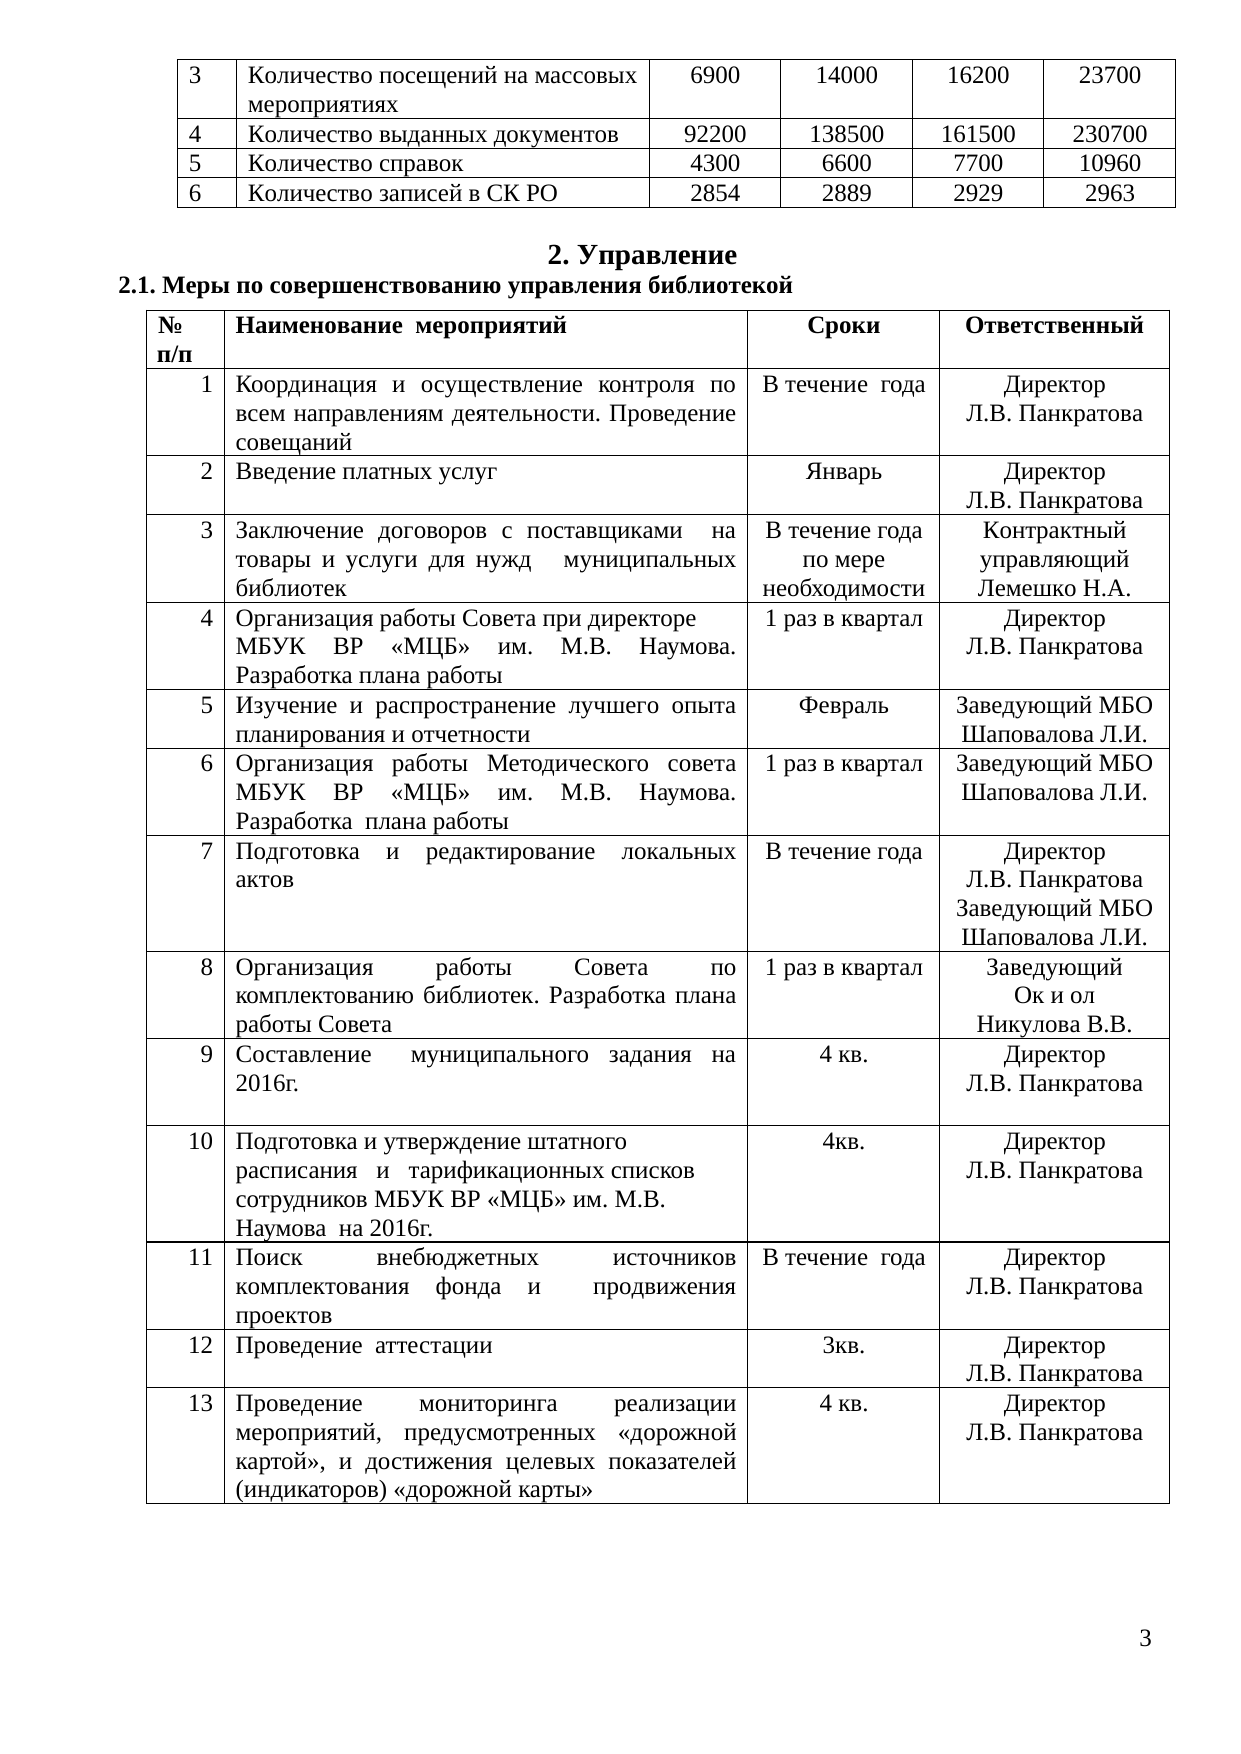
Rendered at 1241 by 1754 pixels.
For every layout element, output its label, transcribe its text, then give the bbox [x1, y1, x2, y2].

table_cell Проведение мониторинга реализации мероприятий, предусмотренных «дорожной картой», и достижения целевых показателей (индикаторов) «дорожной карты» [225, 1388, 747, 1503]
table_cell Организация работы Методического совета МБУК ВР «МЦБ» им. М.В. Наумова. Разработка плана работы [225, 749, 747, 835]
table_cell 6600 [781, 149, 912, 177]
table_cell 92200 [650, 119, 780, 147]
table_cell Директор Л.В. Панкратова [940, 1039, 1169, 1125]
table_cell Подготовка и утверждение штатного расписания и тарификационных списков сотрудников МБУК ВР «МЦБ» им. М.В. Наумова на 2016г. [225, 1126, 747, 1241]
table_header Ответственный [940, 311, 1169, 368]
table_cell Заведующий МБО Шаповалова Л.И. [940, 690, 1169, 747]
table_cell 4 [147, 603, 224, 689]
table_cell 9 [147, 1039, 224, 1125]
table_cell 16200 [913, 60, 1043, 118]
table_cell Организация работы Совета при директоре МБУК ВР «МЦБ» им. М.В. Наумова. Разработка плана работы [225, 603, 747, 689]
table_cell В течение года [748, 836, 939, 951]
table_cell 1 раз в квартал [748, 603, 939, 689]
table_cell Директор Л.В. Панкратова [940, 456, 1169, 514]
table_cell 1 раз в квартал [748, 952, 939, 1038]
table_cell 3 [147, 515, 224, 602]
table_cell Директор Л.В. Панкратова [940, 1388, 1169, 1503]
table_header Наименование мероприятий [225, 311, 747, 368]
table_cell 6900 [650, 60, 780, 118]
table_cell 2 [147, 456, 224, 514]
table_cell Изучение и распространение лучшего опыта планирования и отчетности [225, 690, 747, 747]
table_cell 8 [147, 952, 224, 1038]
table_cell Организация работы Совета по комплектованию библиотек. Разработка плана работы Совета [225, 952, 747, 1038]
table_cell 4кв. [748, 1126, 939, 1241]
table_cell В течение года по мере необходимости [748, 515, 939, 602]
table_cell 14000 [781, 60, 912, 118]
table_cell 2929 [913, 178, 1043, 207]
table_cell 2963 [1044, 178, 1175, 207]
table_cell 2854 [650, 178, 780, 207]
table_cell В течение года [748, 369, 939, 455]
table_cell Поиск внебюджетных источников комплектования фонда и продвижения проектов [225, 1243, 747, 1329]
table_cell В течение года [748, 1243, 939, 1329]
table_cell Проведение аттестации [225, 1330, 747, 1387]
table_cell Введение платных услуг [225, 456, 747, 514]
table_cell 4300 [650, 149, 780, 177]
table_cell Директор Л.В. Панкратова [940, 1126, 1169, 1241]
text 2. Управление [133, 237, 1152, 270]
table_cell 161500 [913, 119, 1043, 147]
table_cell 5 [178, 149, 236, 177]
table_cell 1 раз в квартал [748, 749, 939, 835]
table_cell Директор Л.В. Панкратова [940, 1243, 1169, 1329]
table_cell Количество записей в СК РО [237, 178, 649, 207]
table_cell 4 [178, 119, 236, 147]
table_cell Февраль [748, 690, 939, 747]
table_cell 10 [147, 1126, 224, 1241]
table_cell Подготовка и редактирование локальных актов [225, 836, 747, 951]
table_cell 6 [178, 178, 236, 207]
table_cell Составление муниципального задания на 2016г. [225, 1039, 747, 1125]
table_cell 12 [147, 1330, 224, 1387]
table_cell 4 кв. [748, 1388, 939, 1503]
table_cell 4 кв. [748, 1039, 939, 1125]
table_cell Координация и осуществление контроля по всем направлениям деятельности. Проведение совещаний [225, 369, 747, 455]
table_cell Контрактный управляющий Лемешко Н.А. [940, 515, 1169, 602]
table_cell Директор Л.В. Панкратова [940, 369, 1169, 455]
table_cell 23700 [1044, 60, 1175, 118]
table_cell Директор Л.В. Панкратова Заведующий МБО Шаповалова Л.И. [940, 836, 1169, 951]
table_cell Директор Л.В. Панкратова [940, 603, 1169, 689]
table_cell 10960 [1044, 149, 1175, 177]
table_header № п/п [147, 311, 224, 368]
table_cell 1 [147, 369, 224, 455]
text 2.1. Меры по совершенствованию управления библиотекой [118, 270, 1152, 299]
table_cell Заведующий Ок и ол Никулова В.В. [940, 952, 1169, 1038]
table_cell Заведующий МБО Шаповалова Л.И. [940, 749, 1169, 835]
table_cell 11 [147, 1243, 224, 1329]
table_cell 3 [178, 60, 236, 118]
table_cell 7 [147, 836, 224, 951]
table_header Сроки [748, 311, 939, 368]
table_cell Директор Л.В. Панкратова [940, 1330, 1169, 1387]
table_cell 7700 [913, 149, 1043, 177]
table_cell Январь [748, 456, 939, 514]
table_cell 3кв. [748, 1330, 939, 1387]
table_cell 138500 [781, 119, 912, 147]
table_cell 13 [147, 1388, 224, 1503]
table_cell Заключение договоров с поставщиками на товары и услуги для нужд муниципальных библиотек [225, 515, 747, 602]
table_cell Количество справок [237, 149, 649, 177]
table_cell 2889 [781, 178, 912, 207]
table_cell Количество посещений на массовых мероприятиях [237, 60, 649, 118]
table_cell 5 [147, 690, 224, 747]
table_cell 6 [147, 749, 224, 835]
table_cell Количество выданных документов [237, 119, 649, 147]
table_cell 230700 [1044, 119, 1175, 147]
